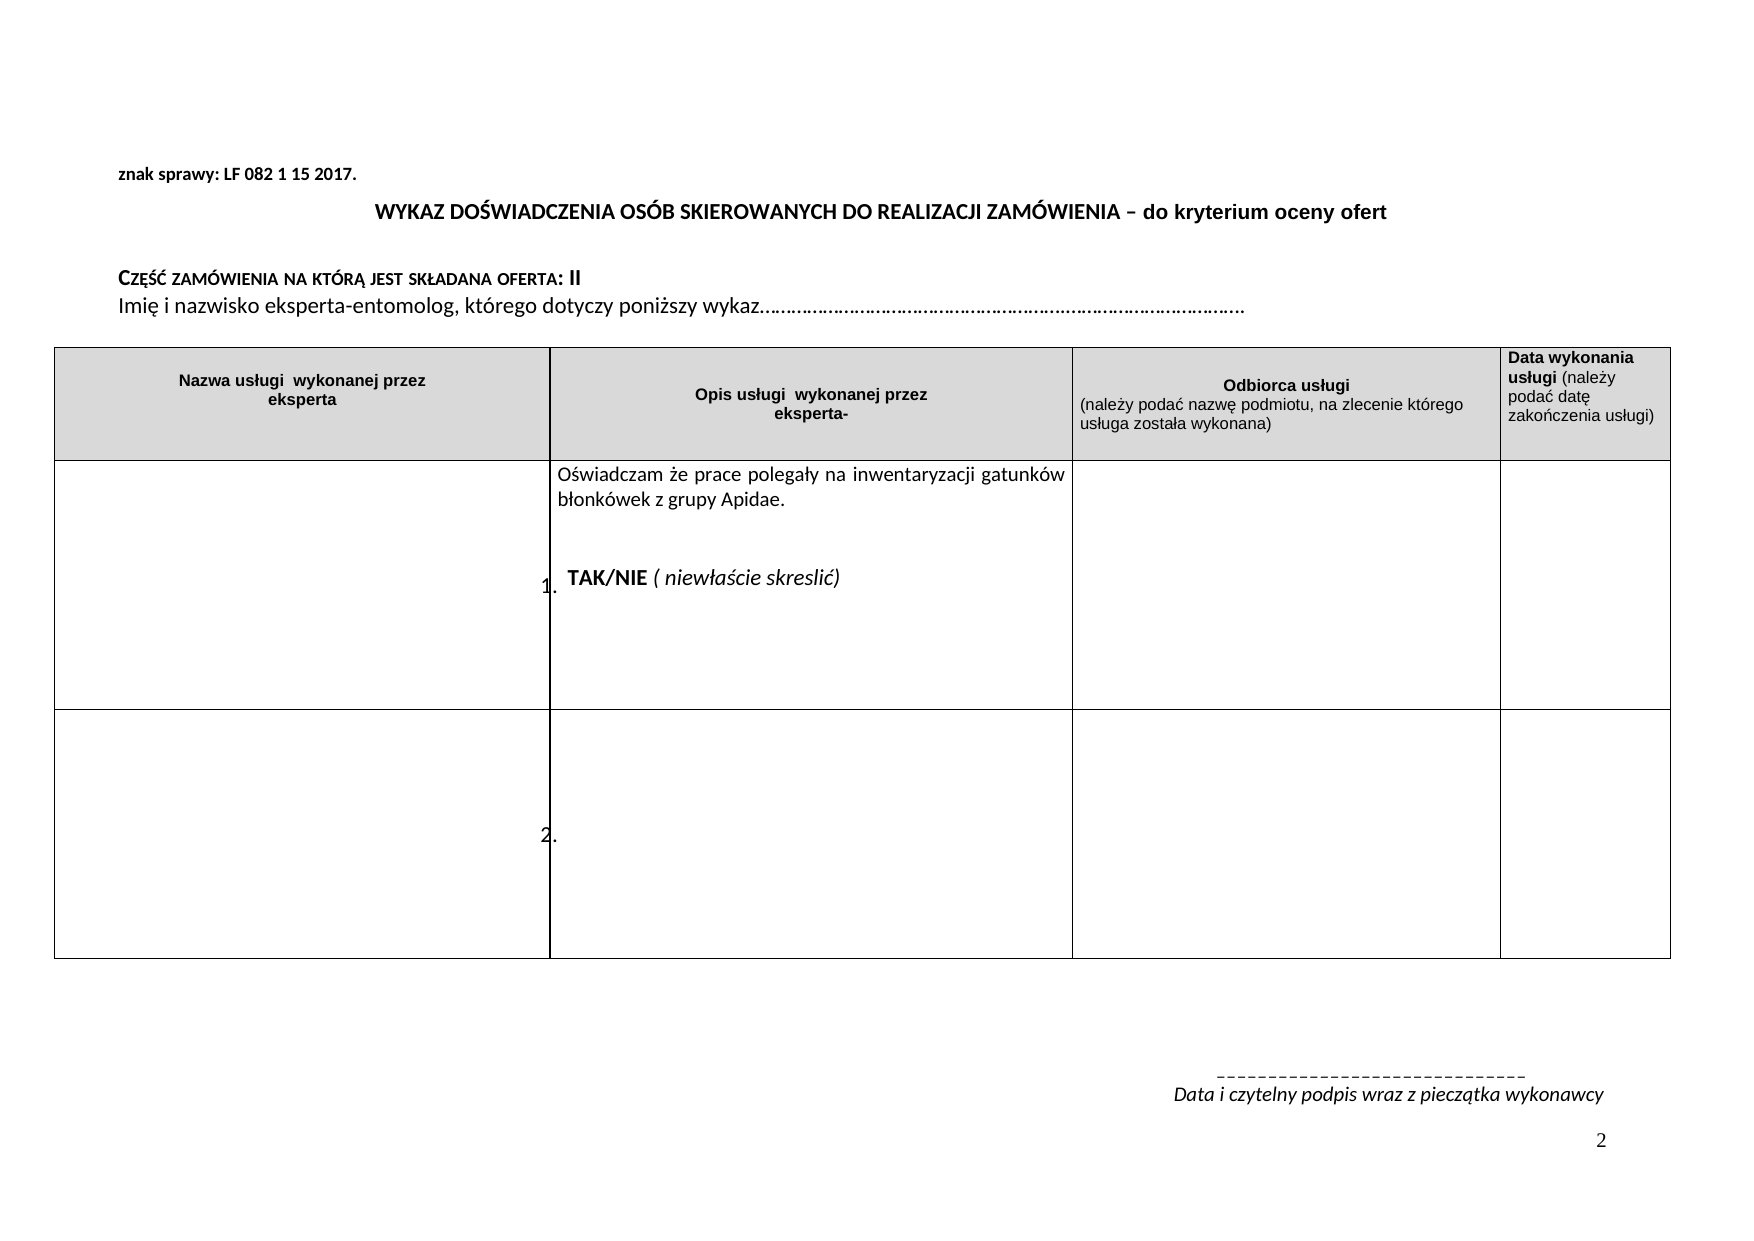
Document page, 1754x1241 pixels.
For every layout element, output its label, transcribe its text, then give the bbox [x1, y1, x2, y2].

text WYKAZ DOŚWIADCZENIA OSÓB SKIEROWANYCH DO REALIZACJI ZAMÓWIENIA – do kryterium oceny ofert [118, 197, 1606, 225]
table_cell [55, 710, 549, 958]
table_cell [1501, 461, 1670, 709]
table_cell Oświadczam że prace polegały na inwentaryzacji gatunków błonkówek z grupy Apidae. TAK/NIE ( niewłaście skreslić) [551, 461, 1072, 709]
table_header Odbiorca usługi (należy podać nazwę podmiotu, na zlecenie którego usługa została wykonana) [1073, 348, 1500, 460]
text Data i czytelny podpis wraz z pieczątka wykonawcy [118, 1081, 1606, 1106]
text ______________________________ [1151, 1055, 1606, 1081]
table_cell [1073, 461, 1500, 709]
text Część zamówienia na którą jest składana oferta: II [118, 263, 1606, 291]
table_cell [55, 461, 549, 709]
table_header Opis usługi wykonanej przez eksperta- [551, 348, 1072, 460]
text Imię i nazwisko eksperta-entomolog, którego dotyczy poniższy wykaz………………………………………………….……………………………. [118, 291, 1606, 319]
table_cell [551, 710, 1072, 958]
table_header Data wykonania usługi (należy podać datę zakończenia usługi) [1501, 348, 1670, 460]
table_header Nazwa usługi wykonanej przez eksperta [55, 348, 549, 460]
table_cell [1073, 710, 1500, 958]
text znak sprawy: LF 082 1 15 2017. [118, 162, 1606, 185]
table_cell [1501, 710, 1670, 958]
